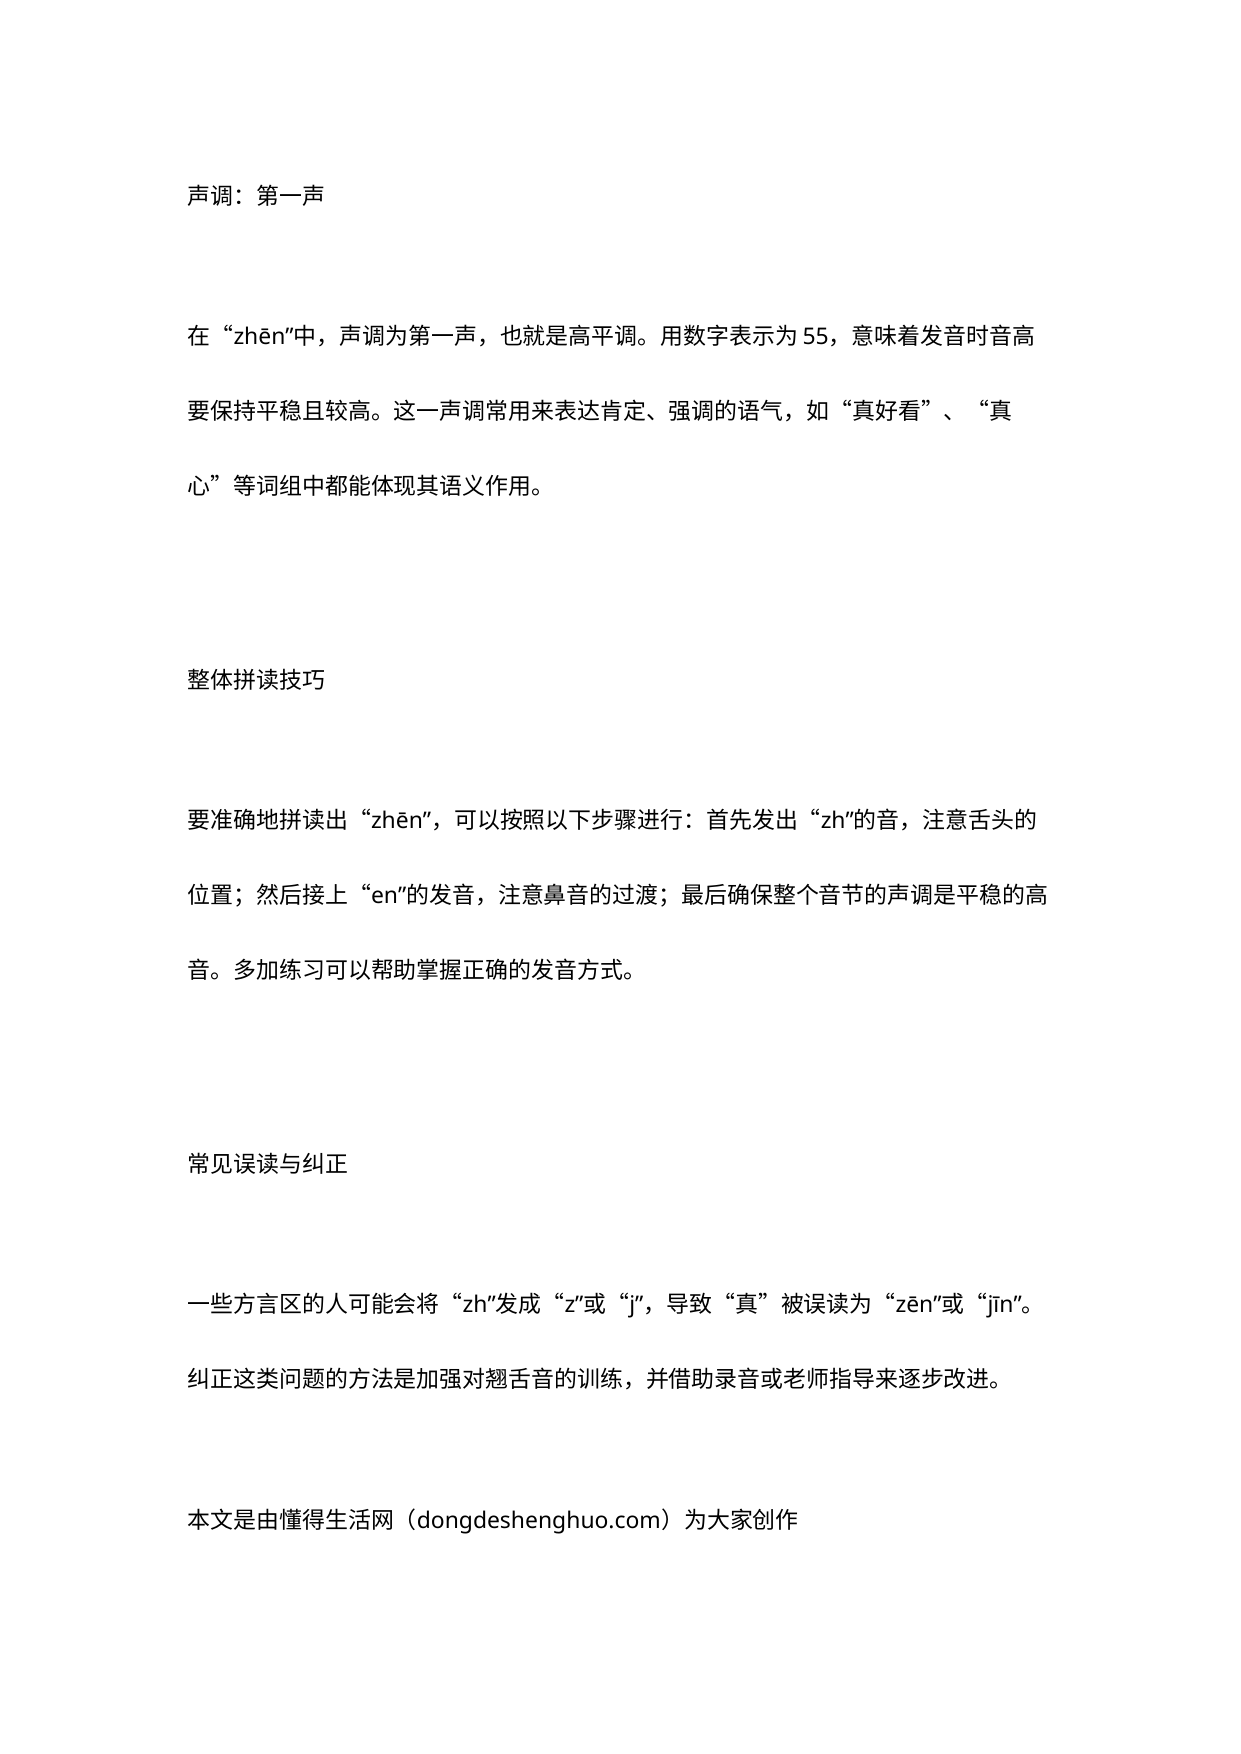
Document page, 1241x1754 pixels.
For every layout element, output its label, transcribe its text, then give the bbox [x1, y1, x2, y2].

text 本文是由懂得生活网（dongdeshenghuo.com）为大家创作 [187, 1486, 1053, 1551]
text 要准确地拼读出“zhēn”，可以按照以下步骤进行：首先发出“zh”的音，注意舌头的位置；然后接上“en”的发音，注意鼻音的过渡；最后确保整个音节的声调是平稳的高音。多加练习可以帮助掌握正确的发音方式。 [187, 786, 1053, 1001]
text 声调：第一声 [187, 162, 1053, 227]
text 在“zhēn”中，声调为第一声，也就是高平调。用数字表示为55，意味着发音时音高要保持平稳且较高。这一声调常用来表达肯定、强调的语气，如“真好看”、“真心”等词组中都能体现其语义作用。 [187, 302, 1053, 517]
text 一些方言区的人可能会将“zh”发成“z”或“j”，导致“真”被误读为“zēn”或“jīn”。纠正这类问题的方法是加强对翘舌音的训练，并借助录音或老师指导来逐步改进。 [187, 1271, 1053, 1410]
text 常见误读与纠正 [187, 1130, 1053, 1195]
text 整体拼读技巧 [187, 646, 1053, 711]
